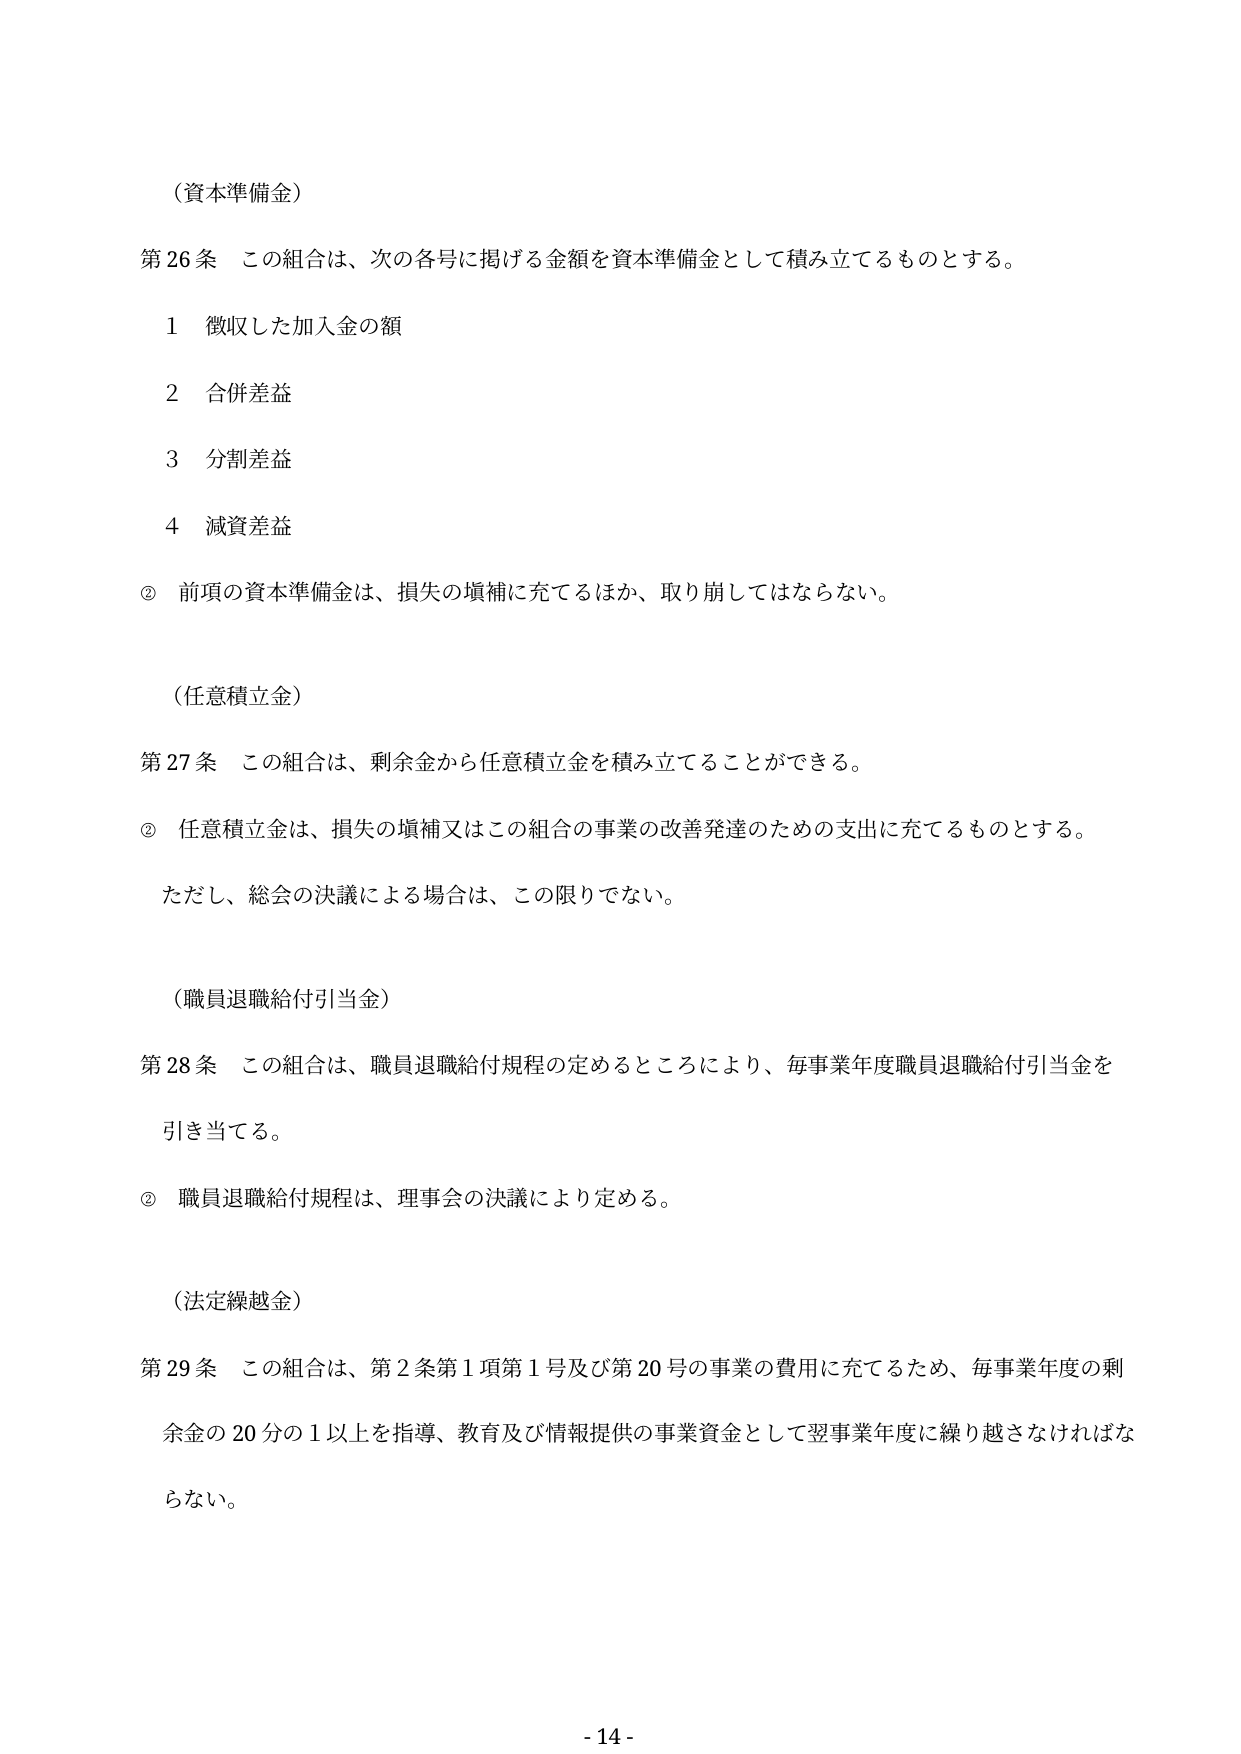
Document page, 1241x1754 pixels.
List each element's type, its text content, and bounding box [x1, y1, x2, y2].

text 第29条 この組合は、第２条第１項第１号及び第20号の事業の費用に充てるため、毎事業年度の剰余金の20分の１以上を指導、教育及び情報提供の事業資金として翌事業年度に繰り越さなければならない。 [140, 1337, 1137, 1528]
text （法定繰越金） [161, 1271, 1122, 1330]
text 第28条 この組合は、職員退職給付規程の定めるところにより、毎事業年度職員退職給付引当金を引き当てる。 [140, 1035, 1122, 1160]
text 第27条 この組合は、剰余金から任意積立金を積み立てることができる。 [140, 732, 1122, 791]
list 徴収した加入金の額 [161, 295, 1122, 355]
text 第26条 この組合は、次の各号に掲げる金額を資本準備金として積み立てるものとする。 [140, 228, 1122, 288]
text ② 職員退職給付規程は、理事会の決議により定める。 [140, 1167, 1122, 1226]
text （職員退職給付引当金） [161, 968, 1122, 1028]
text （資本準備金） [161, 162, 1122, 222]
text ② 前項の資本準備金は、損失の塡補に充てるほか、取り崩してはならない。 [140, 561, 1122, 621]
list 減資差益 [161, 495, 1122, 554]
text ② 任意積立金は、損失の塡補又はこの組合の事業の改善発達のための支出に充てるものとする。 [140, 798, 1122, 858]
text ただし、総会の決議による場合は、この限りでない。 [161, 865, 1122, 924]
list 合併差益 [161, 362, 1122, 421]
list 分割差益 [161, 428, 1122, 488]
text （任意積立金） [161, 665, 1122, 724]
